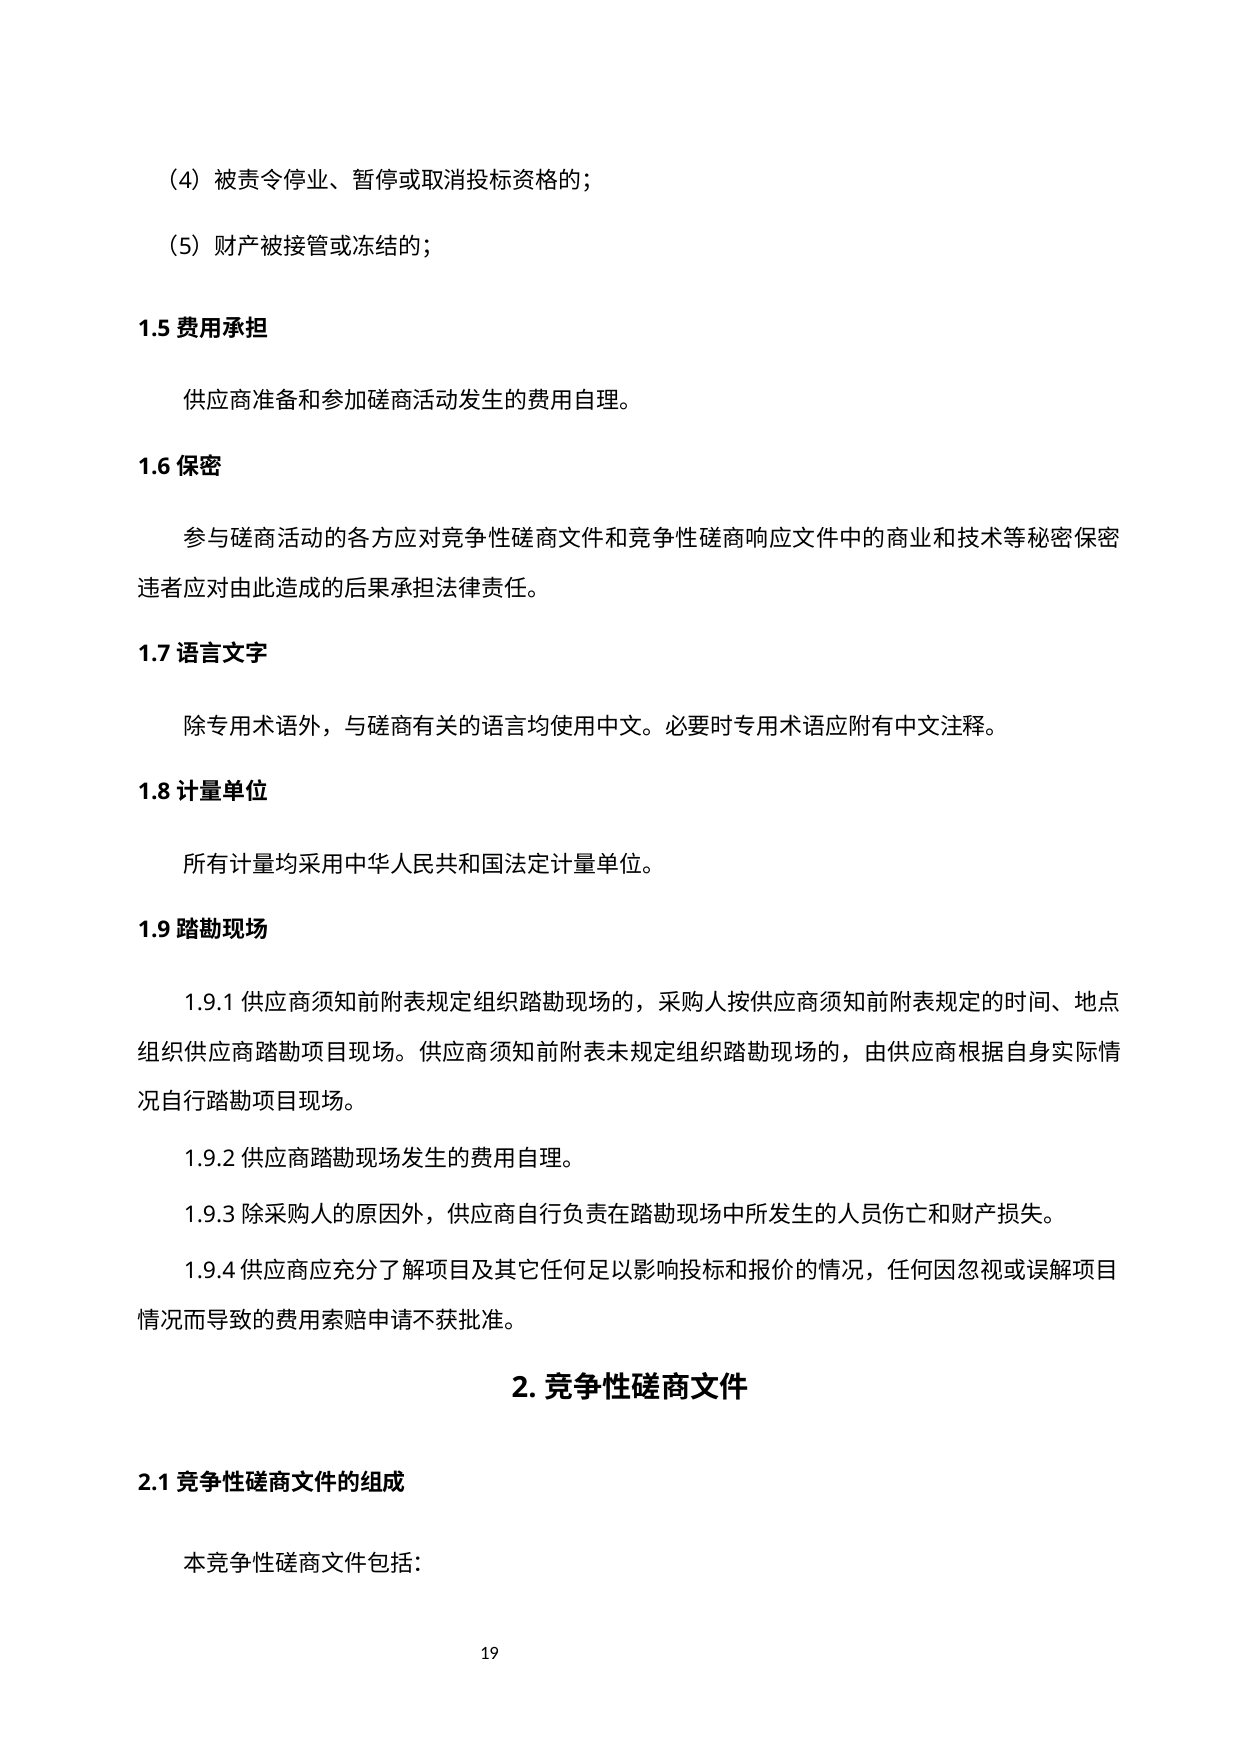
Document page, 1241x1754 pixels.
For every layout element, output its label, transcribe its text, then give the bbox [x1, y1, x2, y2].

text 除专用术语外，与磋商有关的语言均使用中文。必要时专用术语应附有中文注释。 [138, 708, 1122, 741]
text （5）财产被接管或冻结的； [138, 212, 1122, 277]
text 1.9.2 供应商踏勘现场发生的费用自理。 [138, 1139, 1122, 1173]
text 本竞争性磋商文件包括： [138, 1529, 1122, 1594]
text 1.9.1 供应商须知前附表规定组织踏勘现场的，采购人按供应商须知前附表规定的时间、地点组织供应商踏勘项目现场。供应商须知前附表未规定组织踏勘现场的，由供应商根据自身实际情况自行踏勘项目现场。 [138, 983, 1122, 1116]
text 1.7 语言文字 [138, 619, 1122, 684]
text 供应商准备和参加磋商活动发生的费用自理。 [138, 382, 1122, 415]
text 1.8 计量单位 [138, 757, 1122, 822]
subtitle 2. 竞争性磋商文件 [138, 1352, 1122, 1417]
text 1.9.4供应商应充分了解项目及其它任何足以影响投标和报价的情况，任何因忽视或误解项目情况而导致的费用索赔申请不获批准。 [138, 1252, 1122, 1335]
text 1.9 踏勘现场 [138, 895, 1122, 960]
text 所有计量均采用中华人民共和国法定计量单位。 [138, 846, 1122, 879]
text 参与磋商活动的各方应对竞争性磋商文件和竞争性磋商响应文件中的商业和技术等秘密保密，违者应对由此造成的后果承担法律责任。 [138, 520, 1122, 603]
text 1.6 保密 [138, 432, 1122, 497]
text （4）被责令停业、暂停或取消投标资格的； [138, 162, 1122, 196]
text 1.5 费用承担 [138, 294, 1122, 359]
text 1.9.3 除采购人的原因外，供应商自行负责在踏勘现场中所发生的人员伤亡和财产损失。 [138, 1196, 1122, 1229]
text 2.1 竞争性磋商文件的组成 [138, 1447, 1122, 1512]
